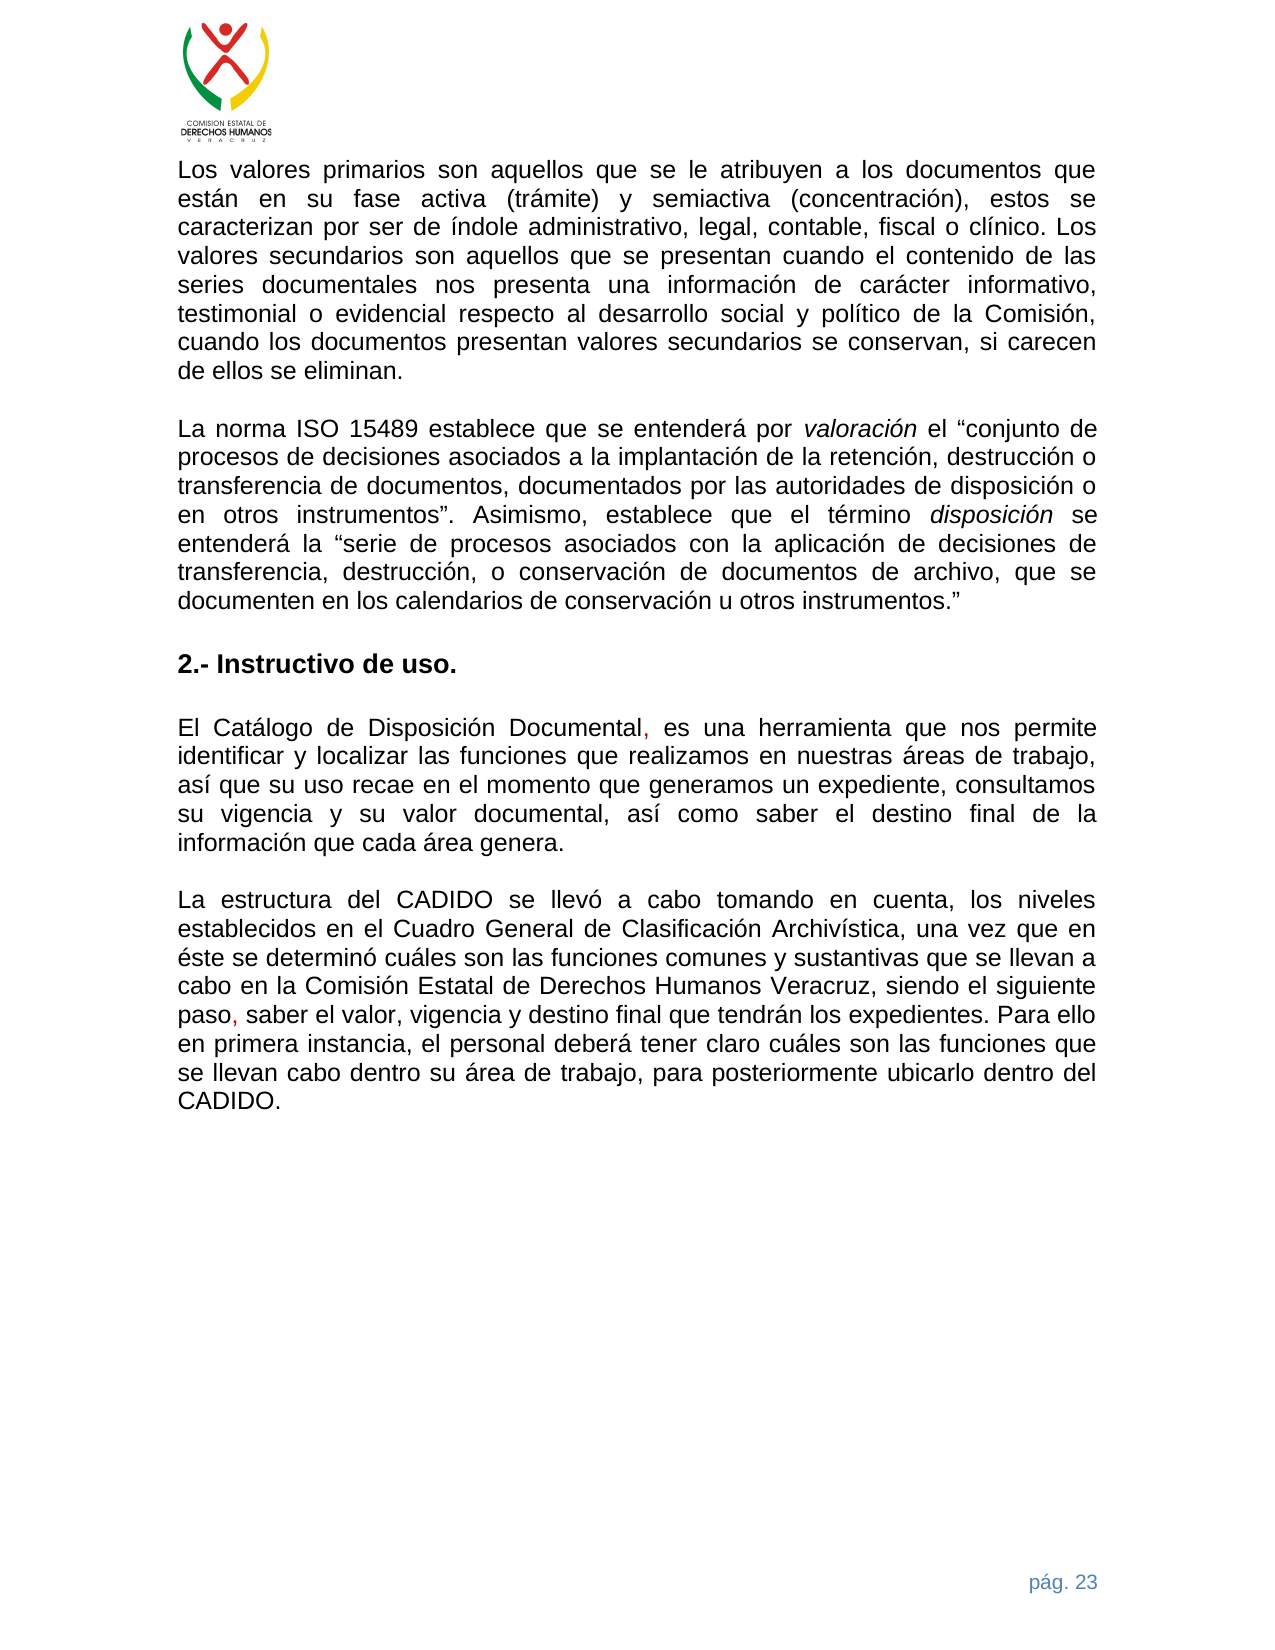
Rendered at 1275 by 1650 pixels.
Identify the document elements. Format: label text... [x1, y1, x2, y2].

text Los valores primarios son aquellos que se le atribuyen a los documentos que están en su fase activa (trámite) y semiactiva (concentración), estos se caracterizan por ser de índole administrativo, legal, contable, fiscal o clínico. Los valores secundarios son aquellos que se presentan cuando el contenido de las series documentales nos presenta una información de carácter informativo, testimonial o evidencial respecto al desarrollo social y político de la Comisión, cuando los documentos presentan valores secundarios se conservan, si carecen de ellos se eliminan. [177, 155, 1098, 385]
text El Catálogo de Disposición Documental, es una herramienta que nos permite identificar y localizar las funciones que realizamos en nuestras áreas de trabajo, así que su uso recae en el momento que generamos un expediente, consultamos su vigencia y su valor documental, así como saber el destino final de la información que cada área genera. [177, 713, 1098, 856]
text La estructura del CADIDO se llevó a cabo tomando en cuenta, los niveles establecidos en el Cuadro General de Clasificación Archivística, una vez que en éste se determinó cuáles son las funciones comunes y sustantivas que se llevan a cabo en la Comisión Estatal de Derechos Humanos Veracruz, siendo el siguiente paso, saber el valor, vigencia y destino final que tendrán los expedientes. Para ello en primera instancia, el personal deberá tener claro cuáles son las funciones que se llevan cabo dentro su área de trabajo, para posteriormente ubicarlo dentro del CADIDO. [177, 885, 1098, 1115]
picture [181, 23, 272, 142]
text La norma ISO 15489 establece que se entenderá por valoración el “conjunto de procesos de decisiones asociados a la implantación de la retención, destrucción o transferencia de documentos, documentados por las autoridades de disposición o en otros instrumentos”. Asimismo, establece que el término disposición se entenderá la “serie de procesos asociados con la aplicación de decisiones de transferencia, destrucción, o conservación de documentos de archivo, que se documenten en los calendarios de conservación u otros instrumentos.” [177, 414, 1098, 615]
subtitle 2.- Instructivo de uso. [177, 648, 1098, 679]
